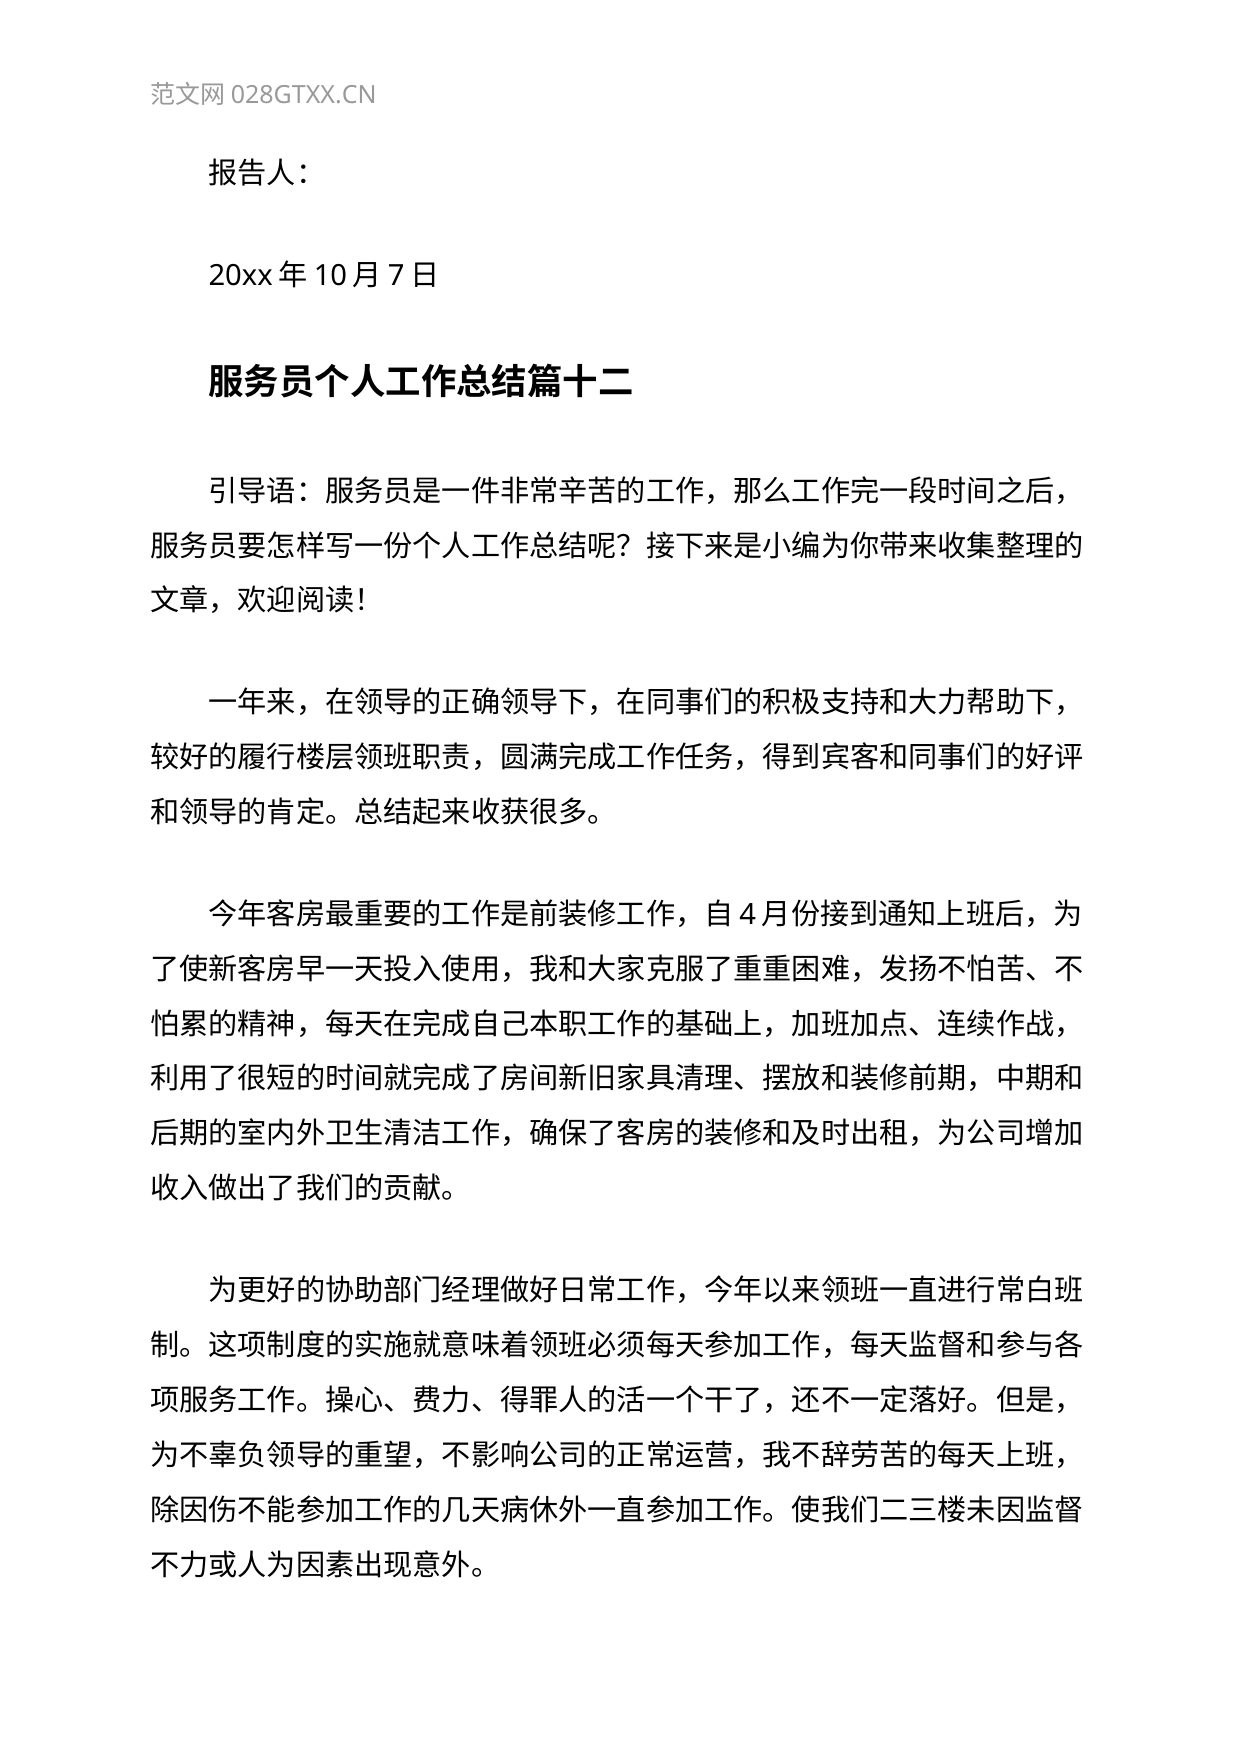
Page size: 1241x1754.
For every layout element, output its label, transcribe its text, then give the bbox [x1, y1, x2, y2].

text 20xx年10月7日 [150, 252, 1090, 294]
text 一年来，在领导的正确领导下，在同事们的积极支持和大力帮助下，较好的履行楼层领班职责，圆满完成工作任务，得到宾客和同事们的好评和领导的肯定。总结起来收获很多。 [150, 679, 1090, 831]
text 今年客房最重要的工作是前装修工作，自4月份接到通知上班后，为了使新客房早一天投入使用，我和大家克服了重重困难，发扬不怕苦、不怕累的精神，每天在完成自己本职工作的基础上，加班加点、连续作战，利用了很短的时间就完成了房间新旧家具清理、摆放和装修前期，中期和后期的室内外卫生清洁工作，确保了客房的装修和及时出租，为公司增加收入做出了我们的贡献。 [150, 890, 1090, 1207]
text 引导语：服务员是一件非常辛苦的工作，那么工作完一段时间之后，服务员要怎样写一份个人工作总结呢？接下来是小编为你带来收集整理的文章，欢迎阅读！ [150, 467, 1090, 619]
text 为更好的协助部门经理做好日常工作，今年以来领班一直进行常白班制。这项制度的实施就意味着领班必须每天参加工作，每天监督和参与各项服务工作。操心、费力、得罪人的活一个干了，还不一定落好。但是，为不辜负领导的重望，不影响公司的正常运营，我不辞劳苦的每天上班，除因伤不能参加工作的几天病休外一直参加工作。使我们二三楼未因监督不力或人为因素出现意外。 [150, 1267, 1090, 1583]
text 服务员个人工作总结篇十二 [150, 354, 1090, 405]
text 报告人： [150, 150, 1090, 192]
